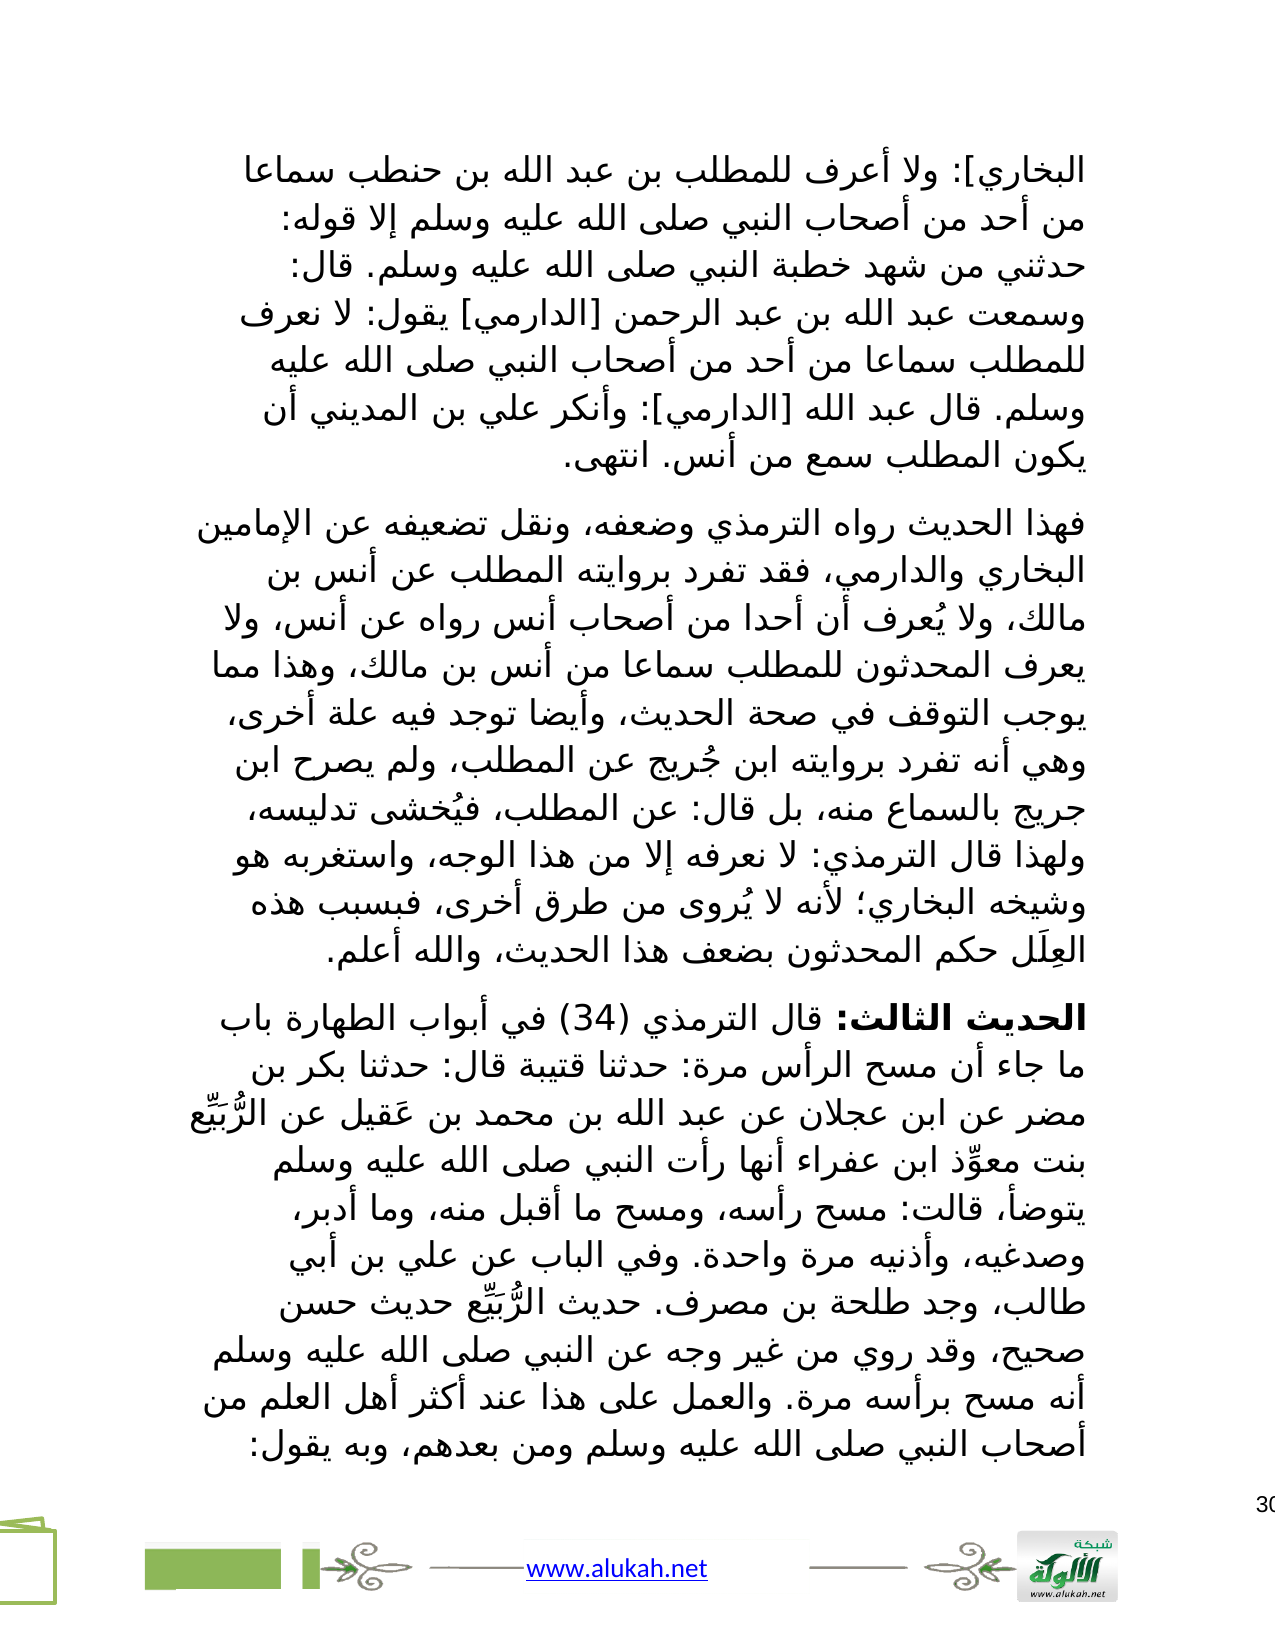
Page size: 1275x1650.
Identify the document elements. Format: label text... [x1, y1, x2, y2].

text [187, 150, 1087, 476]
text فهذا الحديث رواه الترمذي وضعفه، ونقل تضعيفه عن الإمامين البخاري والدارمي، فقد تفرد بروايته المطلب عن أنس بن مالك، ولا يُعرف أن أحدا من أصحاب أنس رواه عن أنس، ولا يعرف المحدثون للمطلب سماعا من أنس بن مالك، وهذا مما يوجب التوقف في صحة الحديث، وأيضا توجد فيه علة أخرى، وهي أنه تفرد بروايته ابن جُريج عن المطلب، ولم يصرح ابن جريج بالسماع منه، بل قال: عن المطلب، فيُخشى تدليسه، ولهذا قال الترمذي: لا نعرفه إلا من هذا الوجه، واستغربه هو وشيخه البخاري؛ لأنه لا يُروى من طرق أخرى، فبسبب هذه العِلَل حكم المحدثون بضعف هذا الحديث، والله أعلم. [187, 503, 1087, 970]
picture [143, 1527, 1119, 1609]
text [187, 997, 1087, 1465]
